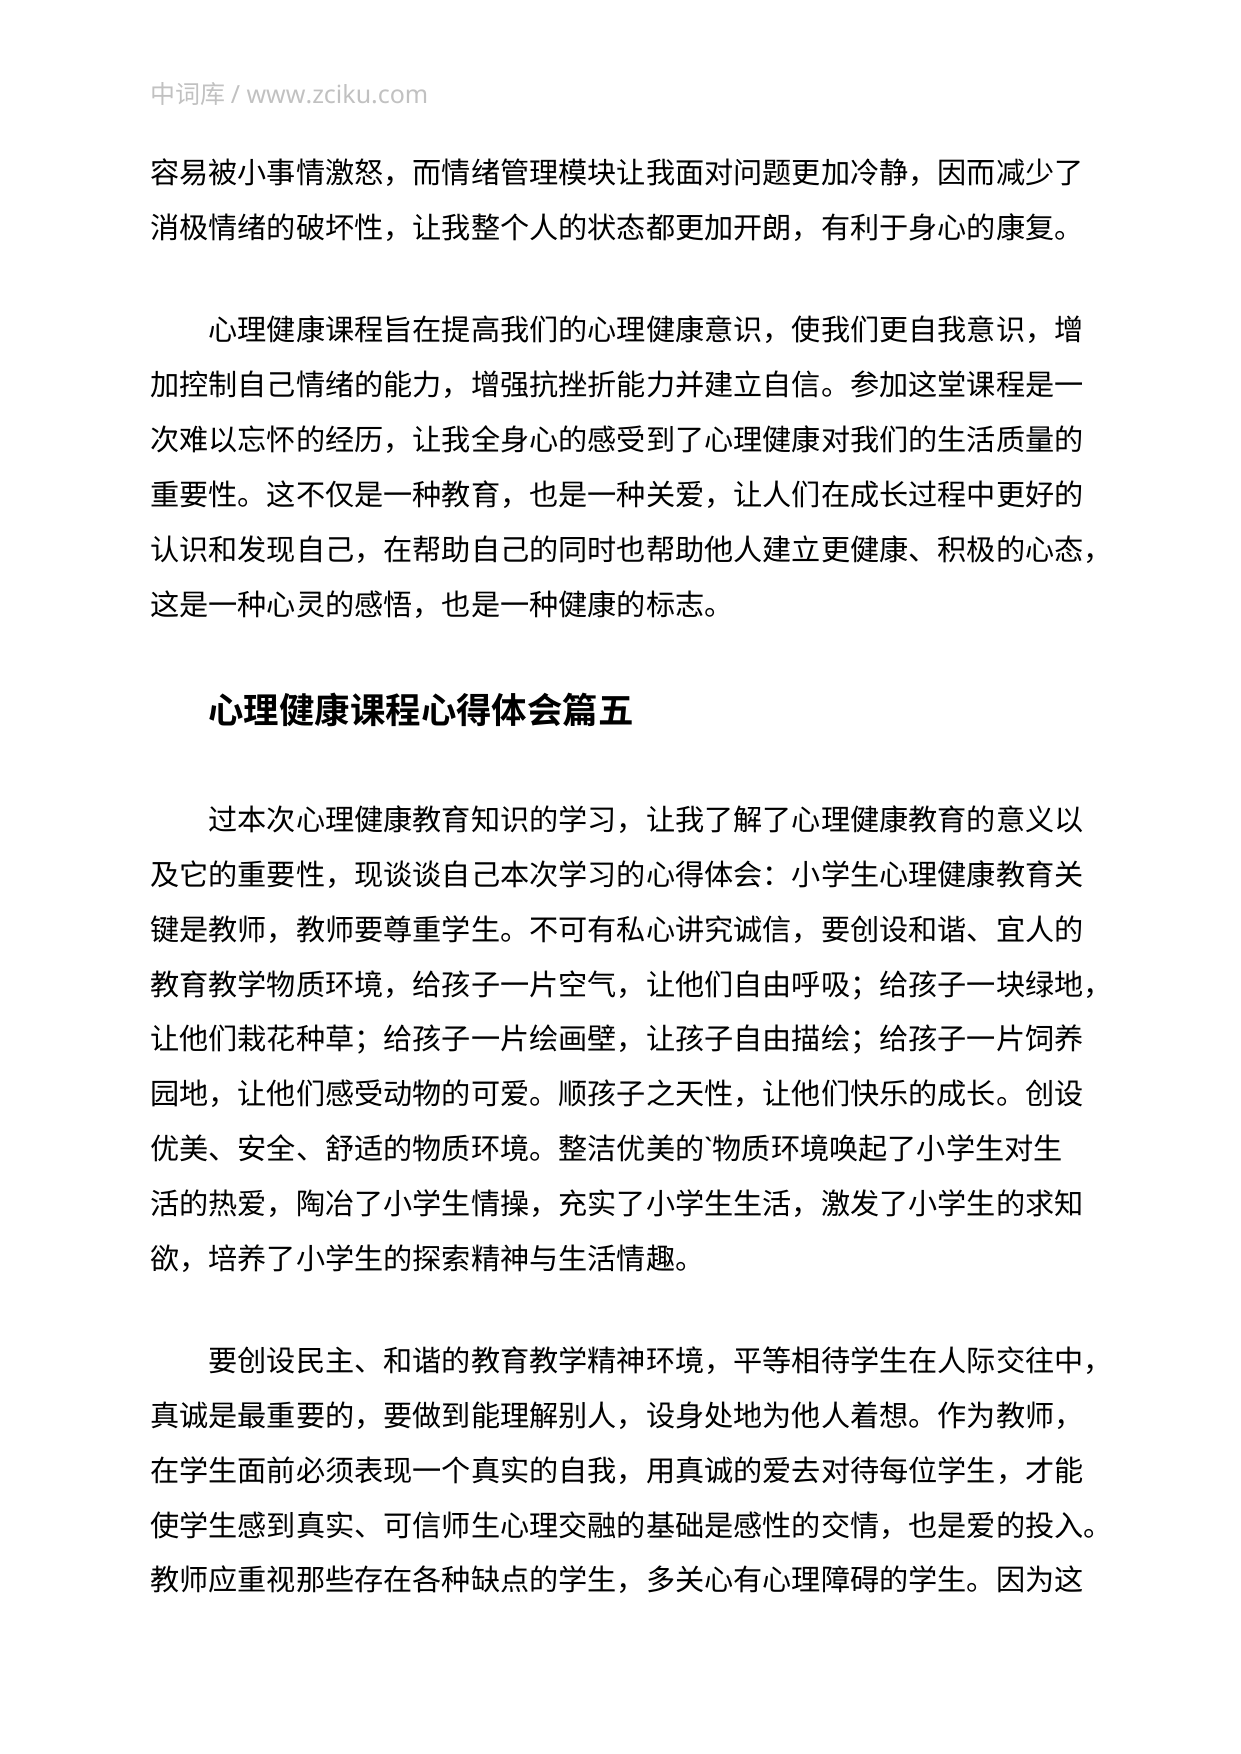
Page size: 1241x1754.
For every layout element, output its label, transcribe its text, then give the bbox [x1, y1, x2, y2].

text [150, 150, 1090, 247]
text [150, 1337, 1090, 1599]
text 过本次心理健康教育知识的学习，让我了解了心理健康教育的意义以及它的重要性，现谈谈自己本次学习的心得体会：小学生心理健康教育关键是教师，教师要尊重学生。不可有私心讲究诚信，要创设和谐、宜人的教育教学物质环境，给孩子一片空气，让他们自由呼吸；给孩子一块绿地，让他们栽花种草；给孩子一片绘画壁，让孩子自由描绘；给孩子一片饲养园地，让他们感受动物的可爱。顺孩子之天性，让他们快乐的成长。创设优美、安全、舒适的物质环境。整洁优美的`物质环境唤起了小学生对生活的热爱，陶冶了小学生情操，充实了小学生生活，激发了小学生的求知欲，培养了小学生的探索精神与生活情趣。 [150, 796, 1090, 1278]
text 心理健康课程心得体会篇五 [150, 683, 1090, 734]
text 心理健康课程旨在提高我们的心理健康意识，使我们更自我意识，增加控制自己情绪的能力，增强抗挫折能力并建立自信。参加这堂课程是一次难以忘怀的经历，让我全身心的感受到了心理健康对我们的生活质量的重要性。这不仅是一种教育，也是一种关爱，让人们在成长过程中更好的认识和发现自己，在帮助自己的同时也帮助他人建立更健康、积极的心态，这是一种心灵的感悟，也是一种健康的标志。 [150, 307, 1090, 623]
